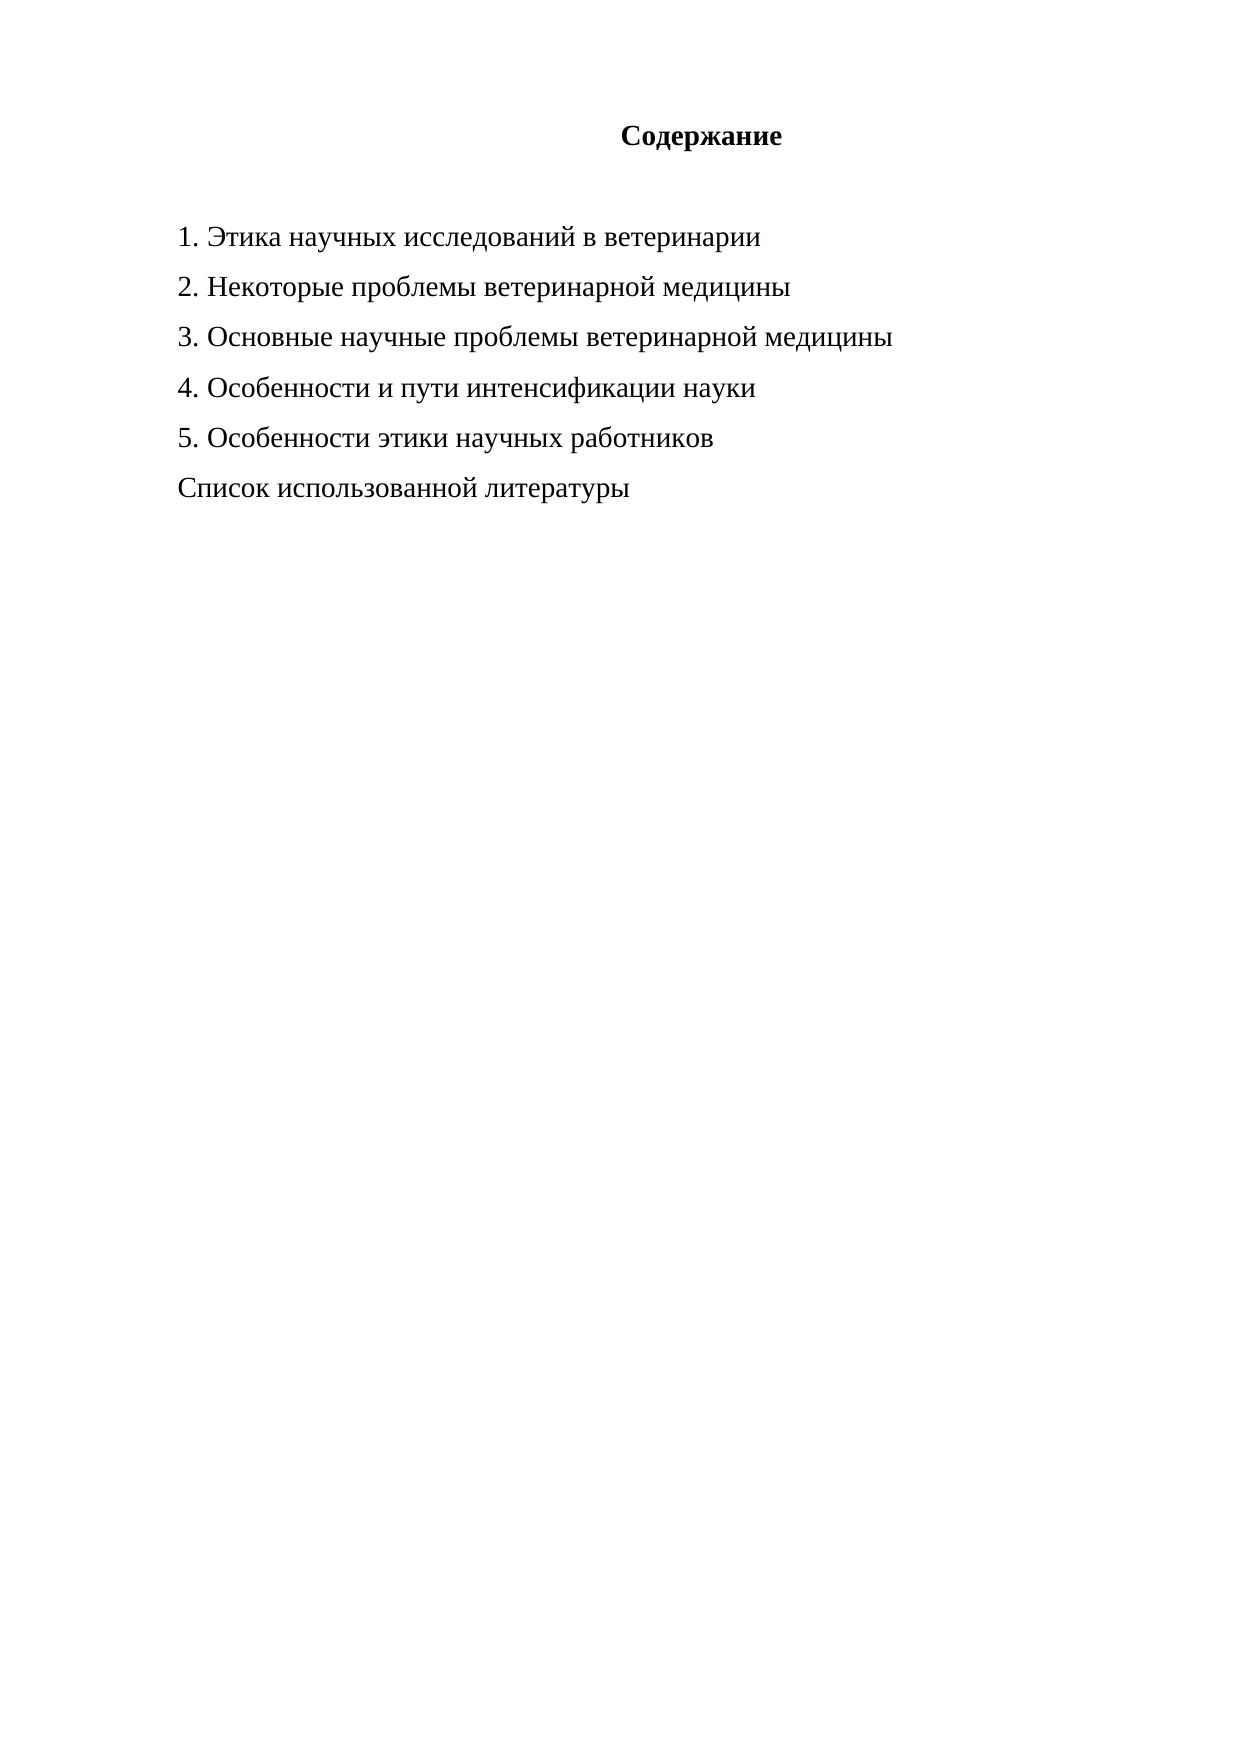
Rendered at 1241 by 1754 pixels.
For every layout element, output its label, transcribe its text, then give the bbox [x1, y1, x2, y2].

list Особенности и пути интенсификации науки [177, 370, 1152, 403]
text Содержание [177, 118, 1152, 152]
list Некоторые проблемы ветеринарной медицины [177, 269, 1152, 303]
list Особенности этики научных работников [177, 420, 1152, 453]
text Список использованной литературы [177, 470, 1152, 504]
list Этика научных исследований в ветеринарии [177, 219, 1152, 252]
list Основные научные проблемы ветеринарной медицины [177, 319, 1152, 353]
